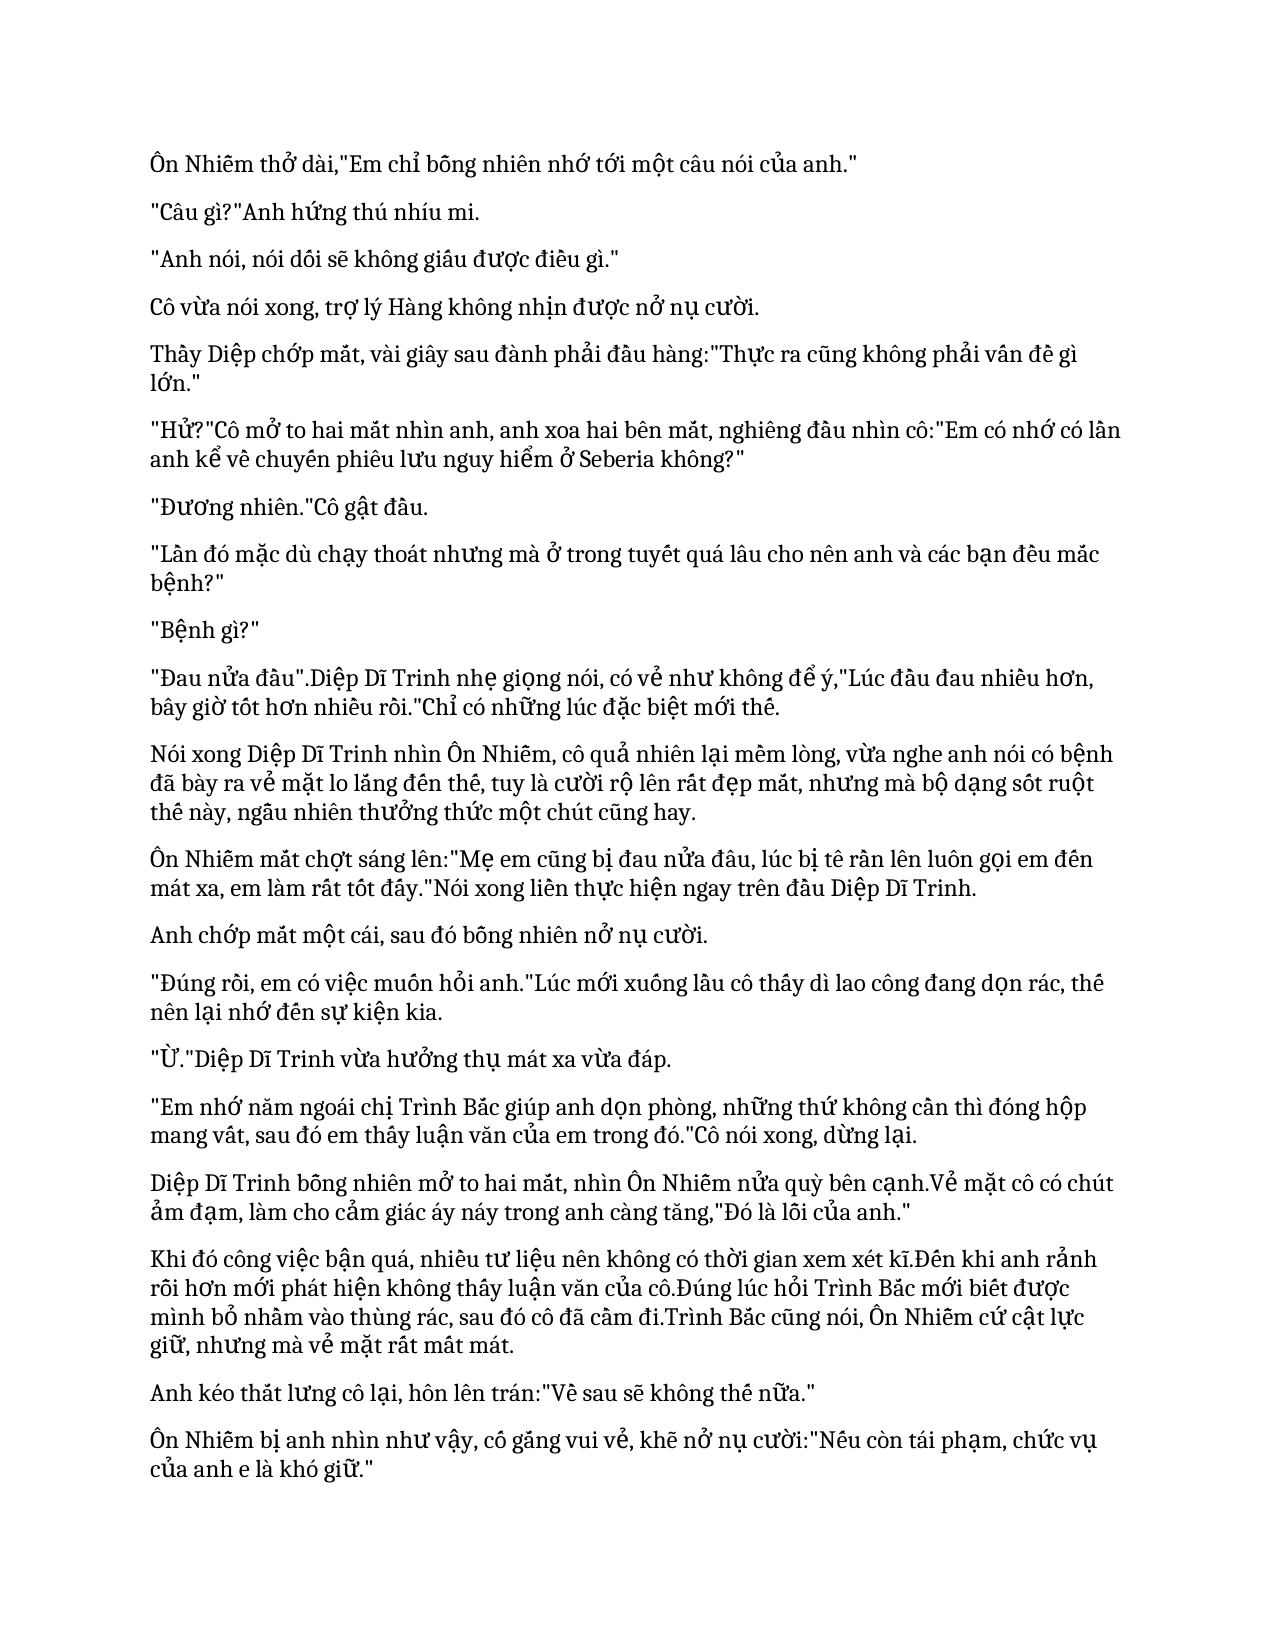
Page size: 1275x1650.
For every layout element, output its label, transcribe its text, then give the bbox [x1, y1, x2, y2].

text Khi đó công việc bận quá, nhiều tư liệu nên không có thời gian xem xét kĩ.Đến khi anh rảnh rỗi hơn mới phát hiện không thấy luận văn của cô.Đúng lúc hỏi Trình Bắc mới biết được mình bỏ nhầm vào thùng rác, sau đó cô đã cầm đi.Trình Bắc cũng nói, Ôn Nhiễm cứ cật lực giữ, nhưng mà vẻ mặt rất mất mát. [150, 1245, 1125, 1360]
text "Bệnh gì?" [150, 616, 1125, 645]
text "Câu gì?"Anh hứng thú nhíu mi. [150, 197, 1125, 226]
text Ôn Nhiễm thở dài,"Em chỉ bỗng nhiên nhớ tới một câu nói của anh." [150, 150, 1125, 179]
text "Đúng rồi, em có việc muốn hỏi anh."Lúc mới xuống lầu cô thấy dì lao công đang dọn rác, thế nên lại nhớ đến sự kiện kia. [150, 969, 1125, 1026]
text Cô vừa nói xong, trợ lý Hàng không nhịn được nở nụ cười. [150, 292, 1125, 321]
text "Em nhớ năm ngoái chị Trình Bắc giúp anh dọn phòng, những thứ không cần thì đóng hộp mang vất, sau đó em thấy luận văn của em trong đó."Cô nói xong, dừng lại. [150, 1092, 1125, 1150]
text Thầy Diệp chớp mắt, vài giây sau đành phải đầu hàng:"Thực ra cũng không phải vấn đề gì lớn." [150, 340, 1125, 397]
text "Ừ."Diệp Dĩ Trinh vừa hưởng thụ mát xa vừa đáp. [150, 1045, 1125, 1074]
text Ôn Nhiễm mắt chợt sáng lên:"Mẹ em cũng bị đau nửa đâu, lúc bị tê rần lên luôn gọi em đến mát xa, em làm rất tốt đấy."Nói xong liền thực hiện ngay trên đầu Diệp Dĩ Trinh. [150, 845, 1125, 902]
text Anh chớp mắt một cái, sau đó bỗng nhiên nở nụ cười. [150, 921, 1125, 950]
text "Đau nửa đầu".Diệp Dĩ Trinh nhẹ giọng nói, có vẻ như không để ý,"Lúc đầu đau nhiều hơn, bây giờ tốt hơn nhiều rồi."Chỉ có những lúc đặc biệt mới thế. [150, 664, 1125, 721]
text Nói xong Diệp Dĩ Trinh nhìn Ôn Nhiễm, cô quả nhiên lại mềm lòng, vừa nghe anh nói có bệnh đã bày ra vẻ mặt lo lắng đến thế, tuy là cười rộ lên rất đẹp mắt, nhưng mà bộ dạng sốt ruột thế này, ngẫu nhiên thưởng thức một chút cũng hay. [150, 740, 1125, 826]
text "Lần đó mặc dù chạy thoát nhưng mà ở trong tuyết quá lâu cho nên anh và các bạn đều mắc bệnh?" [150, 540, 1125, 597]
text "Anh nói, nói dối sẽ không giấu được điều gì." [150, 245, 1125, 274]
text Anh kéo thắt lưng cô lại, hôn lên trán:"Về sau sẽ không thế nữa." [150, 1379, 1125, 1407]
text "Hử?"Cô mở to hai mắt nhìn anh, anh xoa hai bên mắt, nghiêng đầu nhìn cô:"Em có nhớ có lần anh kể về chuyến phiêu lưu nguy hiểm ở Seberia không?" [150, 416, 1125, 474]
text Ôn Nhiễm bị anh nhìn như vậy, cố gắng vui vẻ, khẽ nở nụ cười:"Nếu còn tái phạm, chức vụ của anh e là khó giữ." [150, 1426, 1125, 1484]
text "Đương nhiên."Cô gật đầu. [150, 492, 1125, 521]
text Diệp Dĩ Trinh bỗng nhiên mở to hai mắt, nhìn Ôn Nhiễm nửa quỳ bên cạnh.Vẻ mặt cô có chút ảm đạm, làm cho cảm giác áy náy trong anh càng tăng,"Đó là lỗi của anh." [150, 1169, 1125, 1226]
